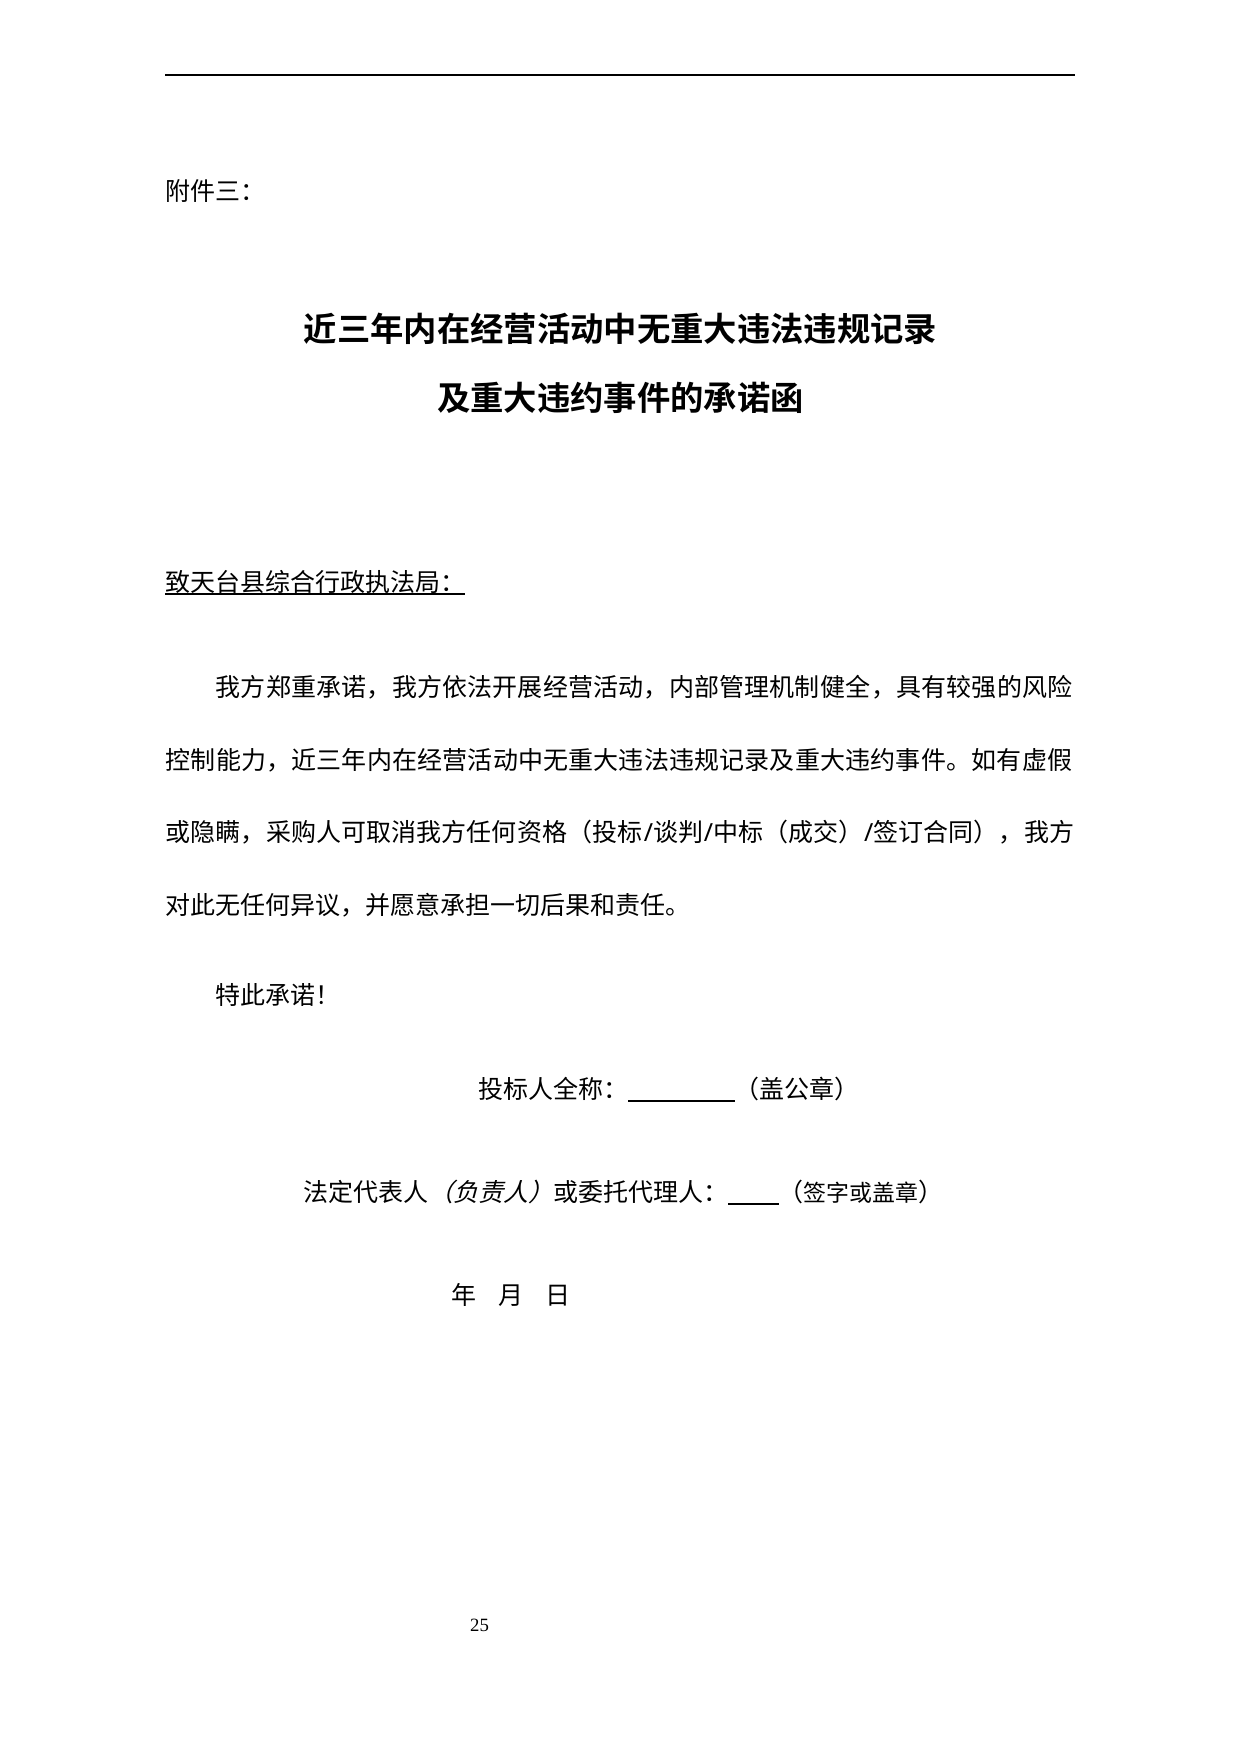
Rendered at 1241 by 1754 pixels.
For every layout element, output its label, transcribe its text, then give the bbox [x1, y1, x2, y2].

text 投标人全称： （盖公章） [165, 1053, 1075, 1122]
text 法定代表人（负责人）或委托代理人： （签字或盖章） [165, 1156, 1075, 1225]
text 致天台县综合行政执法局： [165, 546, 1075, 614]
text 附件三： [165, 155, 1075, 224]
text 特此承诺！ [165, 975, 1075, 1011]
text 及重大违约事件的承诺函 [165, 361, 1075, 430]
text 近三年内在经营活动中无重大违法违规记录 [165, 293, 1075, 361]
text 我方郑重承诺，我方依法开展经营活动，内部管理机制健全，具有较强的风险控制能力，近三年内在经营活动中无重大违法违规记录及重大违约事件。如有虚假或隐瞒，采购人可取消我方任何资格（投标/谈判/中标（成交）/签订合同），我方对此无任何异议，并愿意承担一切后果和责任。 [165, 668, 1075, 922]
text 年 月 日 [165, 1259, 1075, 1328]
